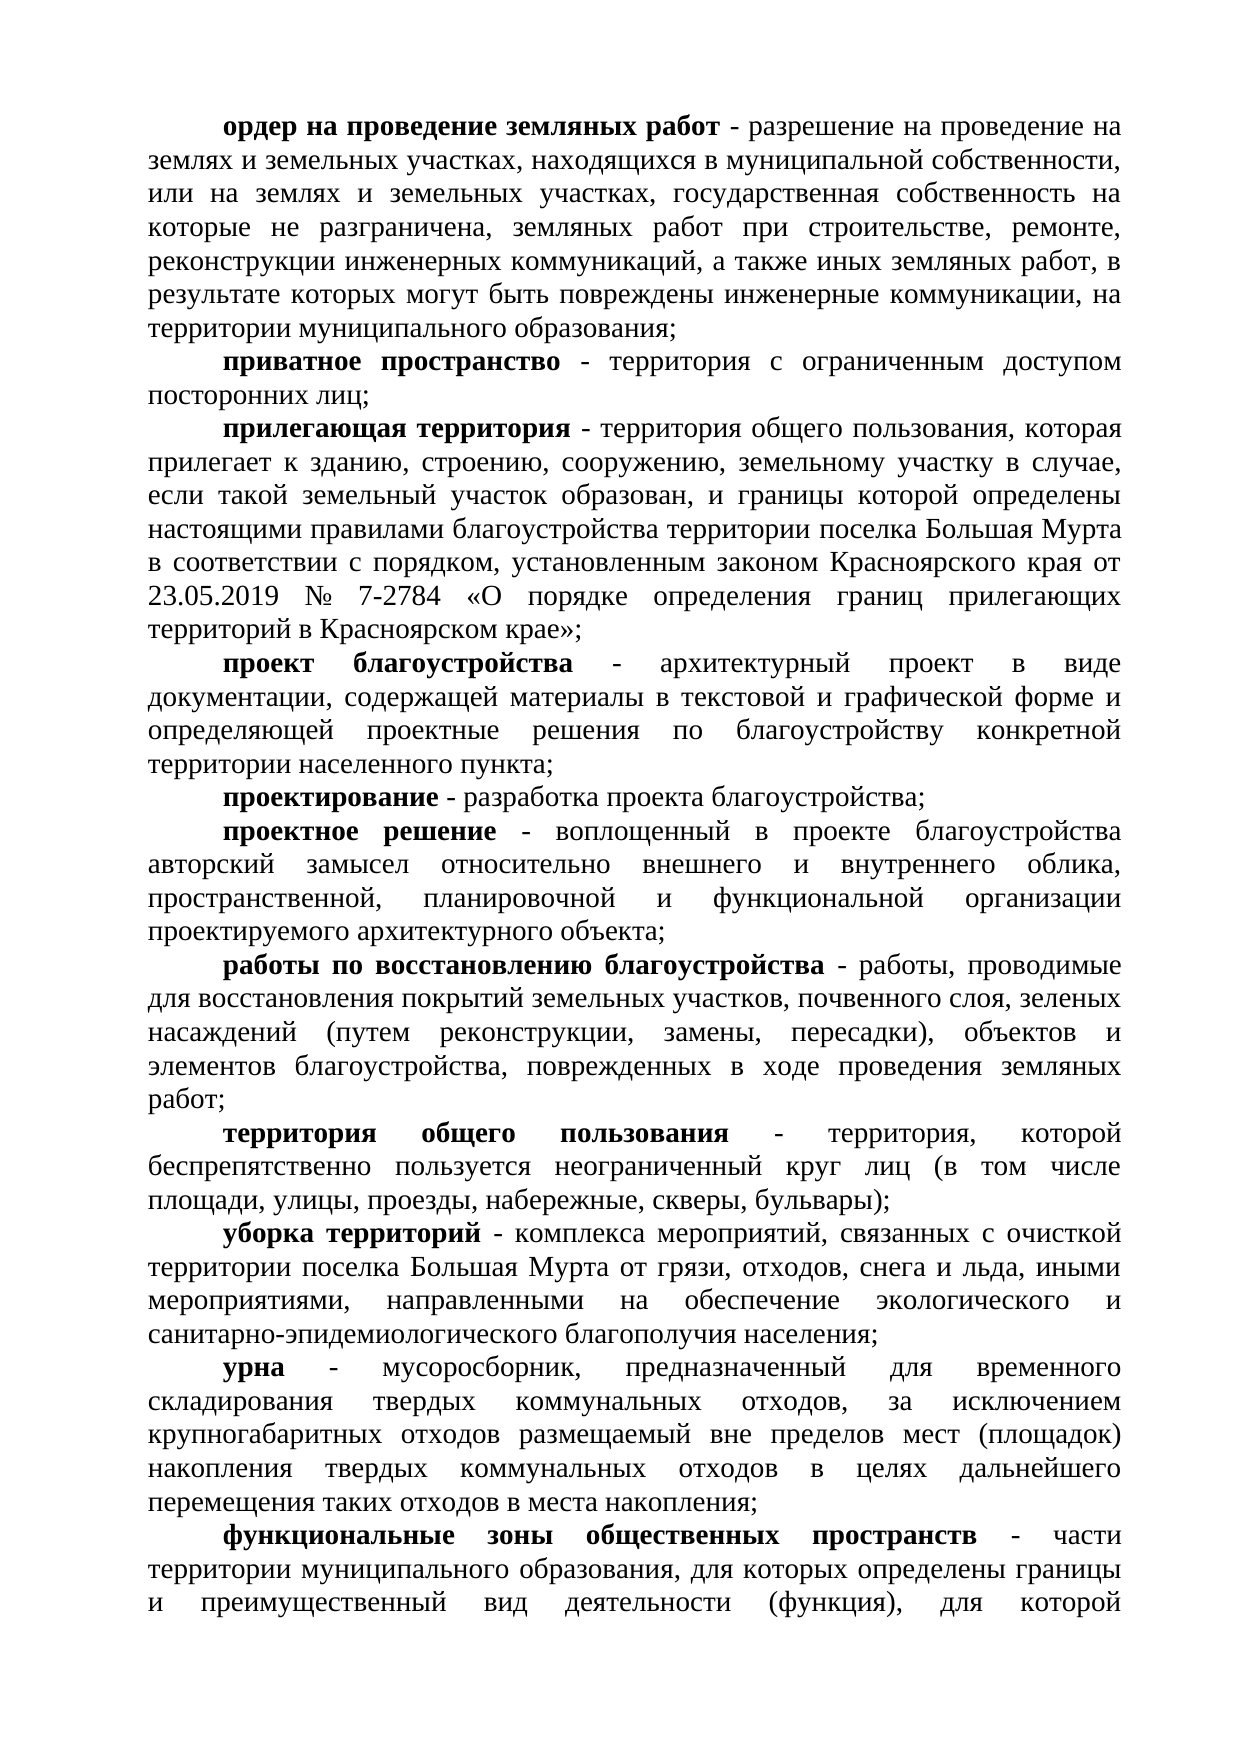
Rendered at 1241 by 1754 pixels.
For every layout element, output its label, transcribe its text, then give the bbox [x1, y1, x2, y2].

text приватное пространство - территория с ограниченным доступом посторонних лиц; [148, 343, 1122, 410]
text работы по восстановлению благоустройства - работы, проводимые для восстановления покрытий земельных участков, почвенного слоя, зеленых насаждений (путем реконструкции, замены, пересадки), объектов и элементов благоустройства, поврежденных в ходе проведения земляных работ; [148, 947, 1122, 1115]
text уборка территорий - комплекса мероприятий, связанных с очисткой территории поселка Большая Мурта от грязи, отходов, снега и льда, иными мероприятиями, направленными на обеспечение экологического и санитарно-эпидемиологического благополучия населения; [148, 1215, 1122, 1349]
text урна - мусоросборник, предназначенный для временного складирования твердых коммунальных отходов, за исключением крупногабаритных отходов размещаемый вне пределов мест (площадок) накопления твердых коммунальных отходов в целях дальнейшего перемещения таких отходов в места накопления; [148, 1349, 1122, 1517]
text ордер на проведение земляных работ - разрешение на проведение на землях и земельных участках, находящихся в муниципальной собственности, или на землях и земельных участках, государственная собственность на которые не разграничена, земляных работ при строительстве, ремонте, реконструкции инженерных коммуникаций, а также иных земляных работ, в результате которых могут быть повреждены инженерные коммуникации, на территории муниципального образования; [148, 108, 1122, 343]
text прилегающая территория - территория общего пользования, которая прилегает к зданию, строению, сооружению, земельному участку в случае, если такой земельный участок образован, и границы которой определены настоящими правилами благоустройства территории поселка Большая Мурта в соответствии с порядком, установленным законом Красноярского края от 23.05.2019 № 7-2784 «О порядке определения границ прилегающих территорий в Красноярском крае»; [148, 410, 1122, 645]
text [148, 1517, 1122, 1618]
text территория общего пользования - территория, которой беспрепятственно пользуется неограниченный круг лиц (в том числе площади, улицы, проезды, набережные, скверы, бульвары); [148, 1115, 1122, 1215]
text проект благоустройства - архитектурный проект в виде документации, содержащей материалы в текстовой и графической форме и определяющей проектные решения по благоустройству конкретной территории населенного пункта; [148, 645, 1122, 779]
text проектное решение - воплощенный в проекте благоустройства авторский замысел относительно внешнего и внутреннего облика, пространственной, планировочной и функциональной организации проектируемого архитектурного объекта; [148, 813, 1122, 947]
text проектирование - разработка проекта благоустройства; [148, 779, 1122, 813]
